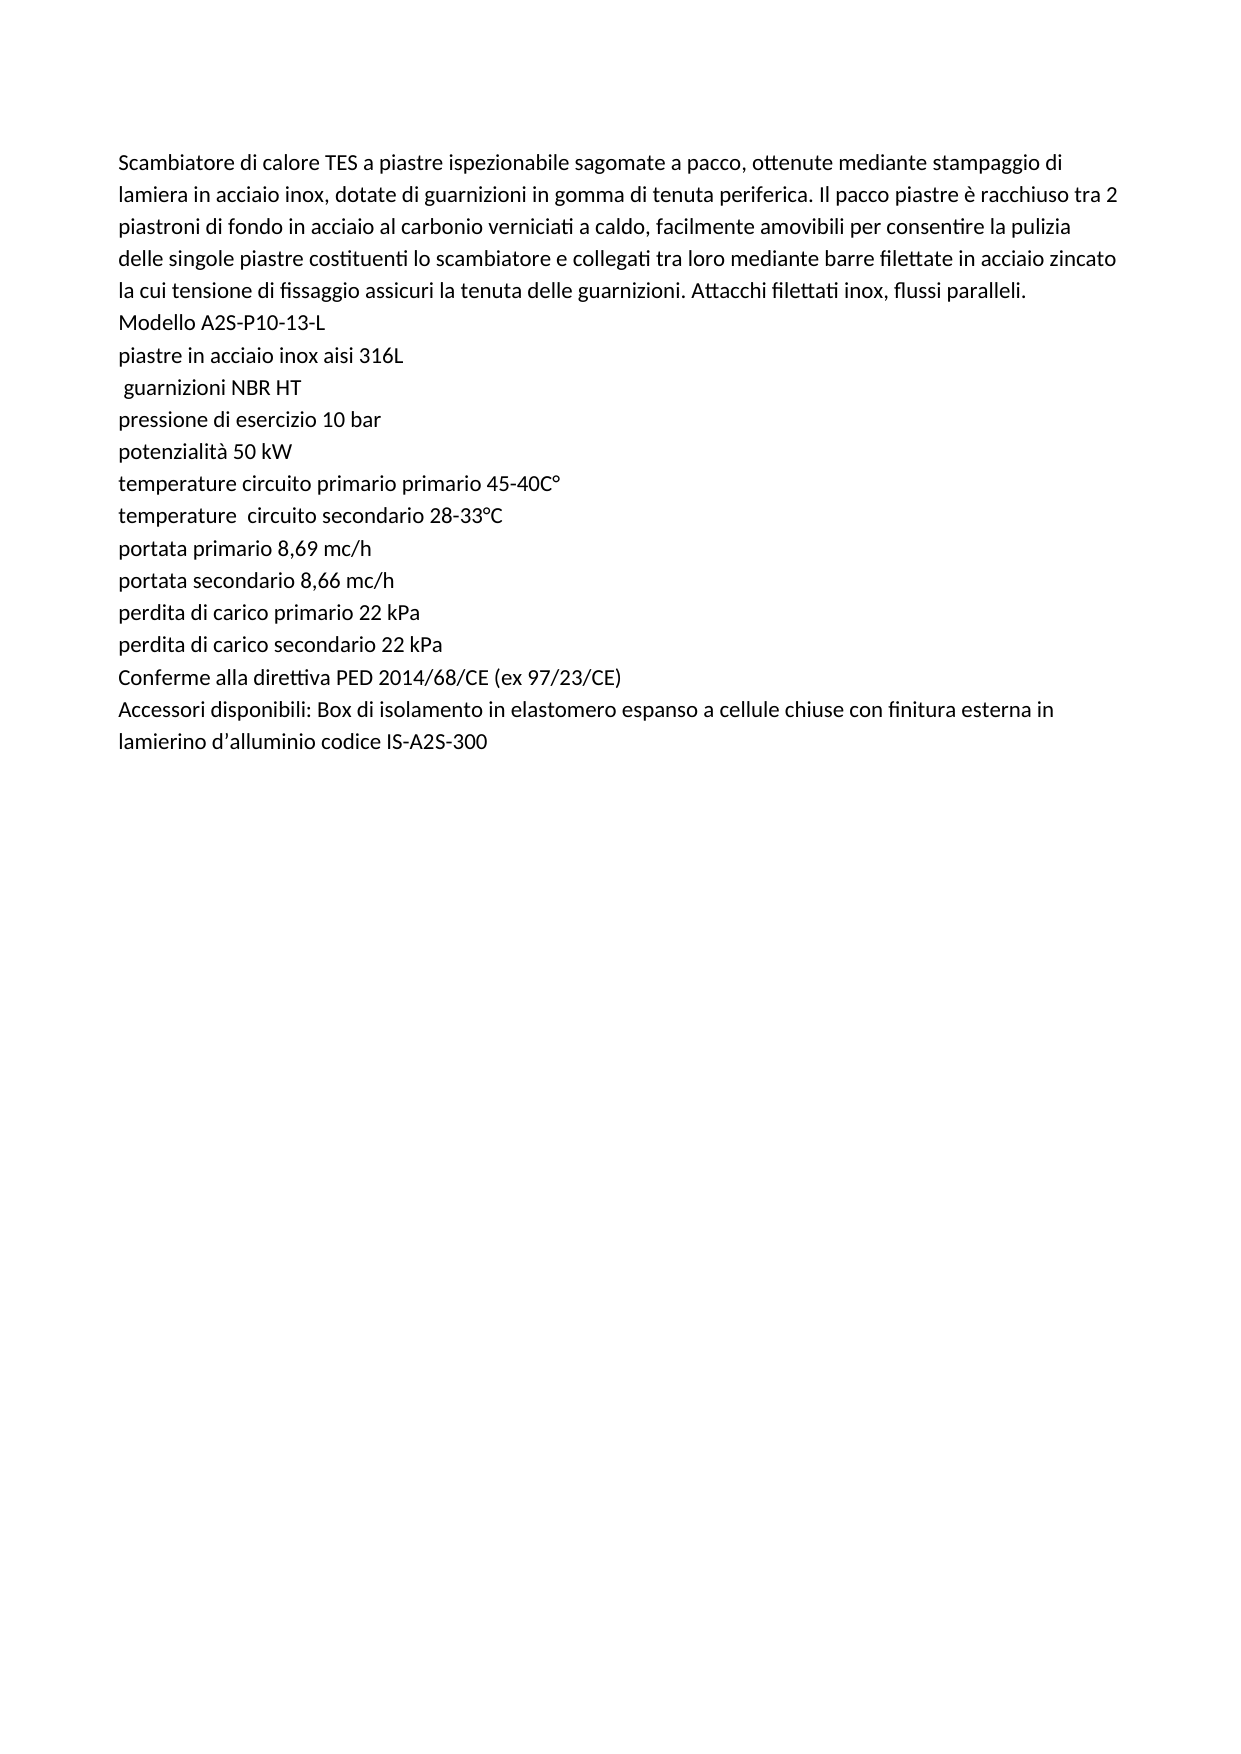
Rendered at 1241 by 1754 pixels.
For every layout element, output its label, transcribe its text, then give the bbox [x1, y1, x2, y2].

text guarnizioni NBR HT [118, 373, 1122, 401]
text portata primario 8,69 mc/h [118, 534, 1122, 562]
text perdita di carico primario 22 kPa [118, 598, 1122, 626]
text pressione di esercizio 10 bar [118, 405, 1122, 433]
text Accessori disponibili: Box di isolamento in elastomero espanso a cellule chiuse con finitura esterna in lamierino d’alluminio codice IS-A2S-300 [118, 695, 1122, 755]
text Modello A2S-P10-13-L [118, 308, 1122, 337]
text potenzialità 50 kW [118, 437, 1122, 465]
text perdita di carico secondario 22 kPa [118, 630, 1122, 658]
text Conferme alla direttiva PED 2014/68/CE (ex 97/23/CE) [118, 663, 1122, 691]
text temperature circuito secondario 28-33°C [118, 502, 1122, 530]
text portata secondario 8,66 mc/h [118, 566, 1122, 594]
text Scambiatore di calore TES a piastre ispezionabile sagomate a pacco, ottenute mediante stampaggio di lamiera in acciaio inox, dotate di guarnizioni in gomma di tenuta periferica. Il pacco piastre è racchiuso tra 2 piastroni di fondo in acciaio al carbonio verniciati a caldo, facilmente amovibili per consentire la pulizia delle singole piastre costituenti lo scambiatore e collegati tra loro mediante barre filettate in acciaio zincato la cui tensione di fissaggio assicuri la tenuta delle guarnizioni. Attacchi filettati inox, flussi paralleli. [118, 148, 1122, 304]
text piastre in acciaio inox aisi 316L [118, 341, 1122, 369]
text temperature circuito primario primario 45-40C° [118, 469, 1122, 497]
